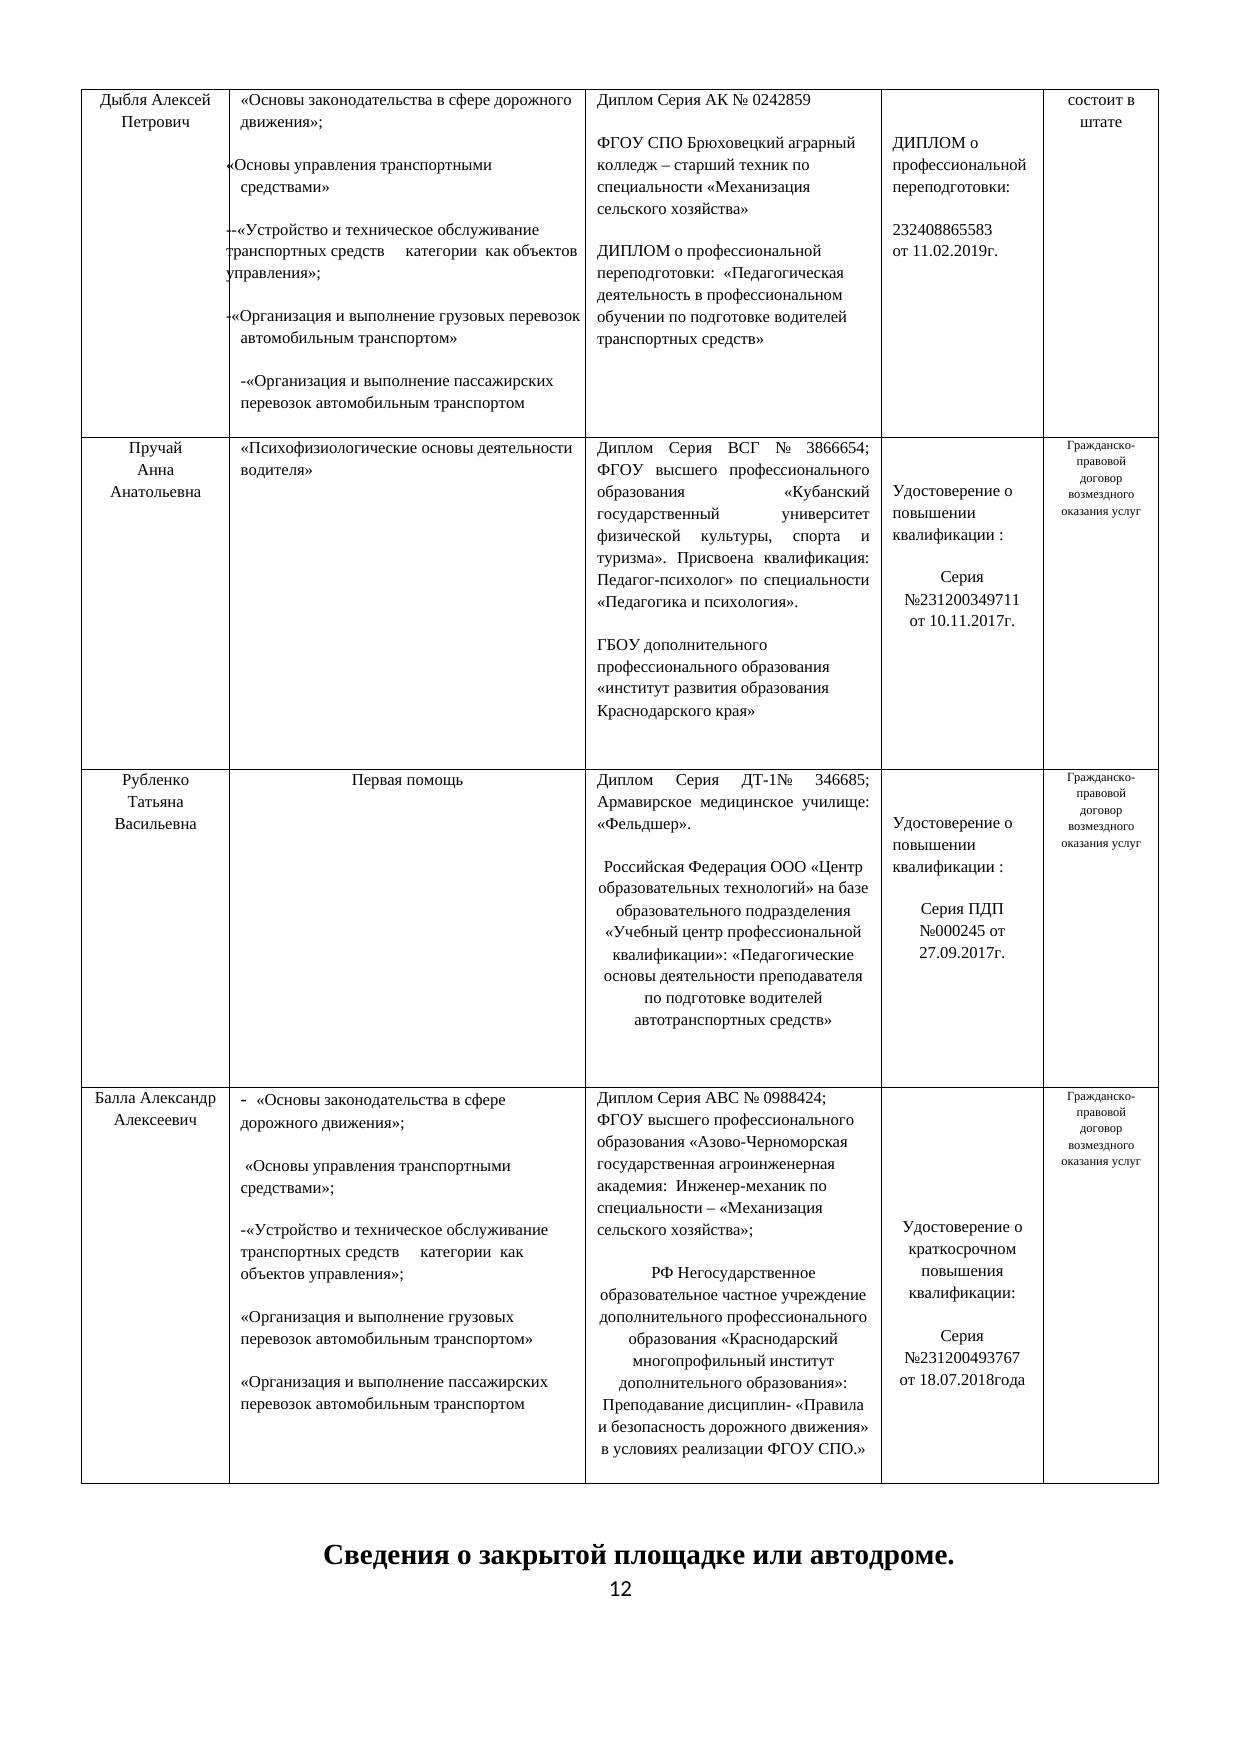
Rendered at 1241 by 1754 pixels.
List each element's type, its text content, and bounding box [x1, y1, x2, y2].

table_cell Диплом Серия ВСГ № 3866654; ФГОУ высшего профессионального образования «Кубанский государственный университет физической культуры, спорта и туризма». Присвоена квалификация: Педагог-психолог» по специальности «Педагогика и психология». ГБОУ дополнительного профессионального образования «институт развития образования Краснодарского края» [586, 438, 881, 768]
table_cell Удостоверение о повышении квалификации : Серия ПДП №000245 от 27.09.2017г. [882, 770, 1043, 1087]
text Сведения о закрытой площадке или автодроме. [126, 1537, 1152, 1571]
table_cell Диплом Серия ДТ-1№ 346685; Армавирское медицинское училище: «Фельдшер». Российская Федерация ООО «Центр образовательных технологий» на базе образовательного подразделения «Учебный центр профессиональной квалификации»: «Педагогические основы деятельности преподавателя по подготовке водителей автотранспортных средств» [586, 770, 881, 1087]
table_cell «Психофизиологические основы деятельности водителя» [230, 438, 585, 768]
table_cell Дыбля Алексей Петрович [82, 90, 229, 437]
table_cell Диплом Серия АВС № 0988424; ФГОУ высшего профессионального образования «Азово-Черноморская государственная агроинженерная академия: Инженер-механик по специальности – «Механизация сельского хозяйства»; РФ Негосударственное образовательное частное учреждение дополнительного профессионального образования «Краснодарский многопрофильный институт дополнительного образования»: Преподавание дисциплин- «Правила и безопасность дорожного движения» в условиях реализации ФГОУ СПО.» [586, 1088, 881, 1483]
table_cell Удостоверение о краткосрочном повышения квалификации: Серия №231200493767 от 18.07.2018года [882, 1088, 1043, 1483]
table_cell ДИПЛОМ о профессиональной переподготовки: 232408865583 от 11.02.2019г. [882, 90, 1043, 437]
table_cell Удостоверение о повышении квалификации : Серия №231200349711 от 10.11.2017г. [882, 438, 1043, 768]
table_cell состоит в штате [1044, 90, 1158, 437]
table_cell Гражданско-правовой договор возмездного оказания услуг [1044, 770, 1158, 1087]
table_cell Гражданско-правовой договор возмездного оказания услуг [1044, 438, 1158, 768]
table_cell Гражданско-правовой договор возмездного оказания услуг [1044, 1088, 1158, 1483]
table_cell Балла Александр Алексеевич [82, 1088, 229, 1483]
table_cell Рубленко Татьяна Васильевна [82, 770, 229, 1087]
table_cell Пручай Анна Анатольевна [82, 438, 229, 768]
table_cell «Основы законодательства в сфере дорожного движения»; «Основы управления транспортными средствами» --«Устройство и техническое обслуживание транспортных средств категории как объектов управления»; -«Организация и выполнение грузовых перевозок автомобильным транспортом» -«Организация и выполнение пассажирских перевозок автомобильным транспортом [230, 90, 585, 437]
table_cell Диплом Серия АК № 0242859 ФГОУ СПО Брюховецкий аграрный колледж – старший техник по специальности «Механизация сельского хозяйства» ДИПЛОМ о профессиональной переподготовки: «Педагогическая деятельность в профессиональном обучении по подготовке водителей транспортных средств» [586, 90, 881, 437]
table_cell Первая помощь [230, 770, 585, 1087]
table_cell - «Основы законодательства в сфере дорожного движения»; «Основы управления транспортными средствами»; -«Устройство и техническое обслуживание транспортных средств категории как объектов управления»; «Организация и выполнение грузовых перевозок автомобильным транспортом» «Организация и выполнение пассажирских перевозок автомобильным транспортом [230, 1088, 585, 1483]
